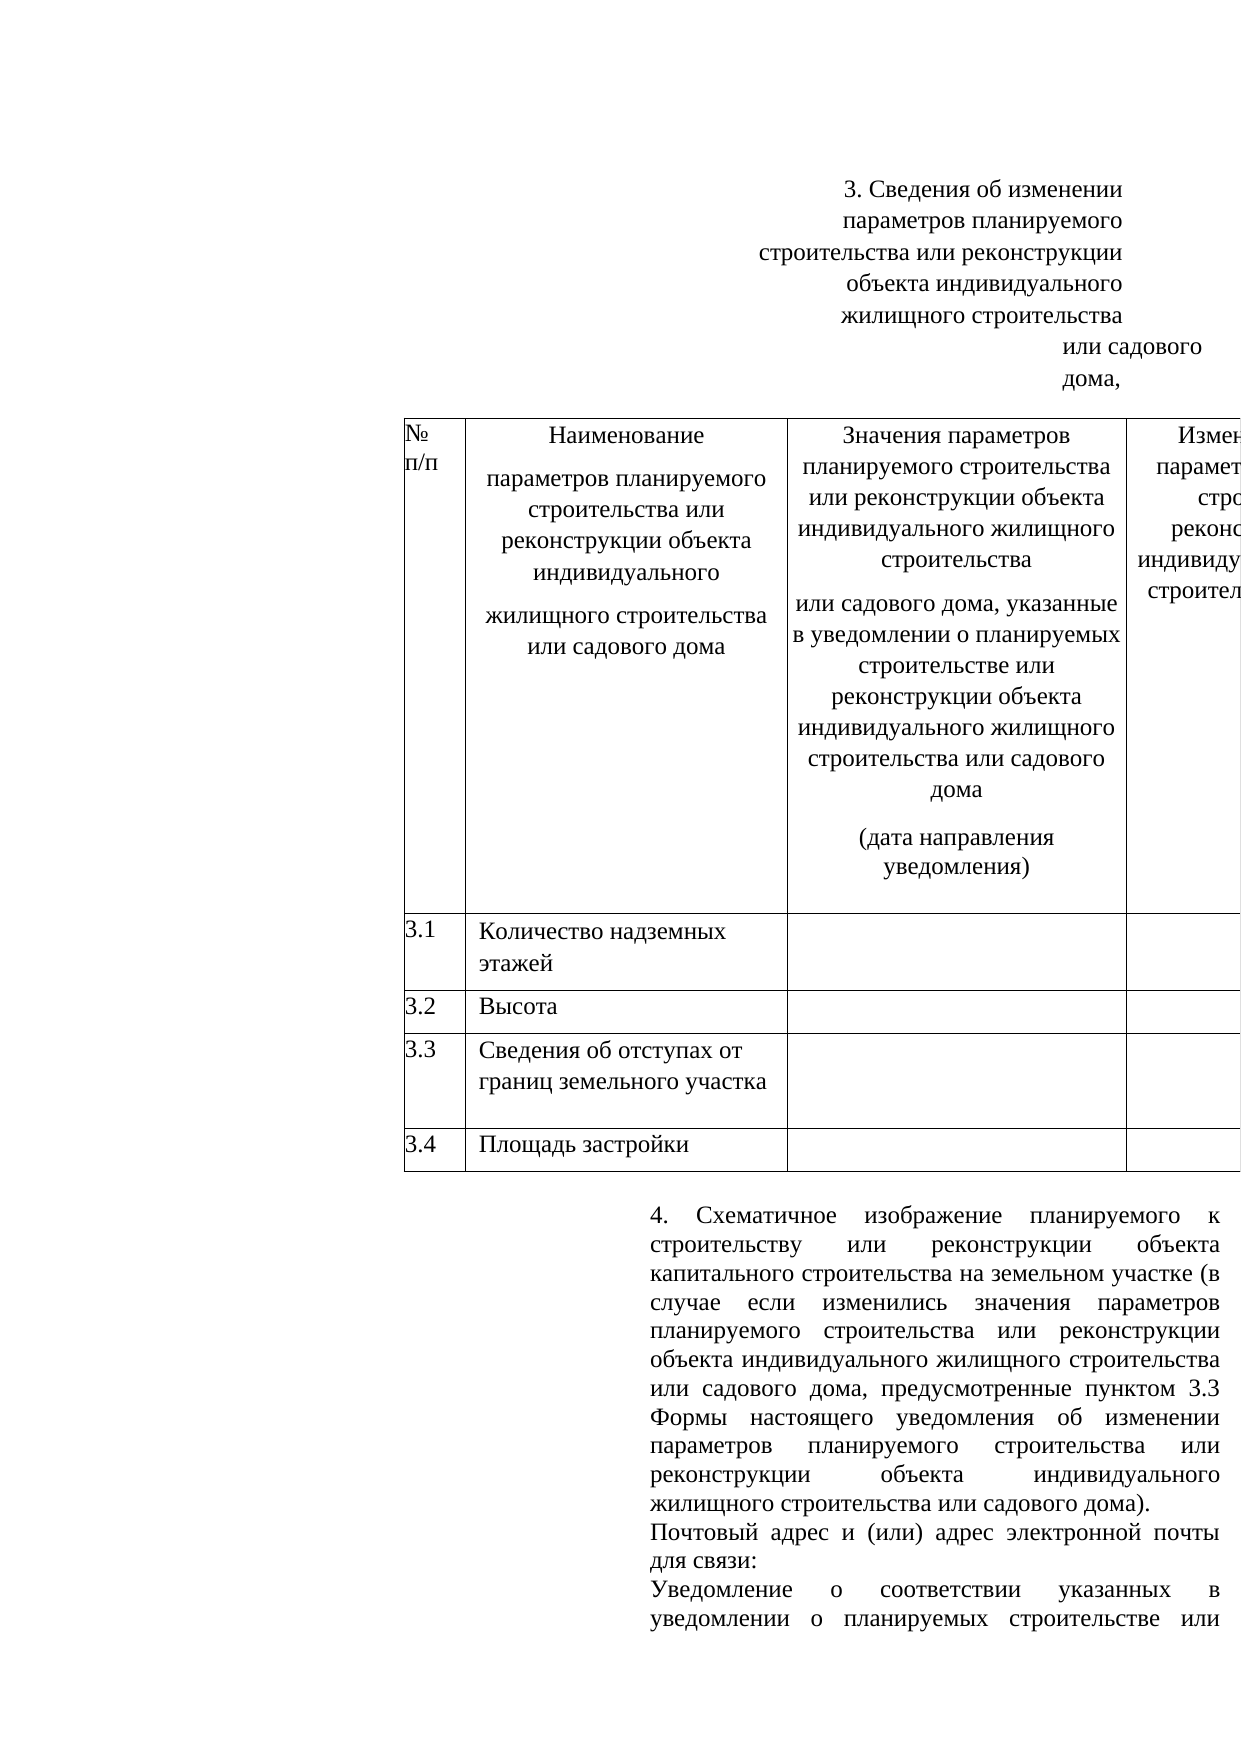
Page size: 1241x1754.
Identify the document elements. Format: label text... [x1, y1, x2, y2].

table_cell 3.4 [405, 1129, 465, 1171]
table_cell [788, 1129, 1126, 1171]
text или садового дома, [1062, 329, 1220, 392]
table_header Измененные значения параметров планируемого строительства или реконструкции объекта индивидуального жилищного строительства или садового дома [1127, 419, 1240, 913]
table_cell Количество надземных этажей [466, 914, 787, 990]
table_cell 3.3 [405, 1034, 465, 1128]
table_cell Высота [466, 991, 787, 1033]
text 4. Схематичное изображение планируемого к строительству или реконструкции объекта капитального строительства на земельном участке (в случае если изменились значения параметров планируемого строительства или реконструкции объекта индивидуального жилищного строительства или садового дома, предусмотренные пунктом 3.3 Формы настоящего уведомления об изменении параметров планируемого строительства или реконструкции объекта индивидуального жилищного строительства или садового дома). [650, 1200, 1220, 1517]
table_cell [788, 991, 1126, 1033]
table_cell [1127, 1129, 1240, 1171]
table_cell Площадь застройки [466, 1129, 787, 1171]
table_header Наименование параметров планируемого строительства или реконструкции объекта индивидуального жилищного строительства или садового дома [466, 419, 787, 913]
table_cell [788, 1034, 1126, 1128]
table_cell Сведения об отступах от границ земельного участка [466, 1034, 787, 1128]
table_cell 3.1 [405, 914, 465, 990]
table_cell 3.2 [405, 991, 465, 1033]
table_header № п/п [405, 419, 465, 913]
table_cell [788, 914, 1126, 990]
table_cell [1127, 914, 1240, 990]
text Почтовый адрес и (или) адрес электронной почты для связи: [650, 1517, 1220, 1574]
text 3. Сведения об изменении параметров планируемого строительства или реконструкции объекта индивидуального жилищного строительства [735, 172, 1122, 329]
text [650, 1574, 1220, 1632]
table_header Значения параметров планируемого строительства или реконструкции объекта индивидуального жилищного строительства или садового дома, указанные в уведомлении о планируемых строительстве или реконструкции объекта индивидуального жилищного строительства или садового дома (дата направления уведомления) [788, 419, 1126, 913]
table_cell [1127, 1034, 1240, 1128]
table_cell [1127, 991, 1240, 1033]
